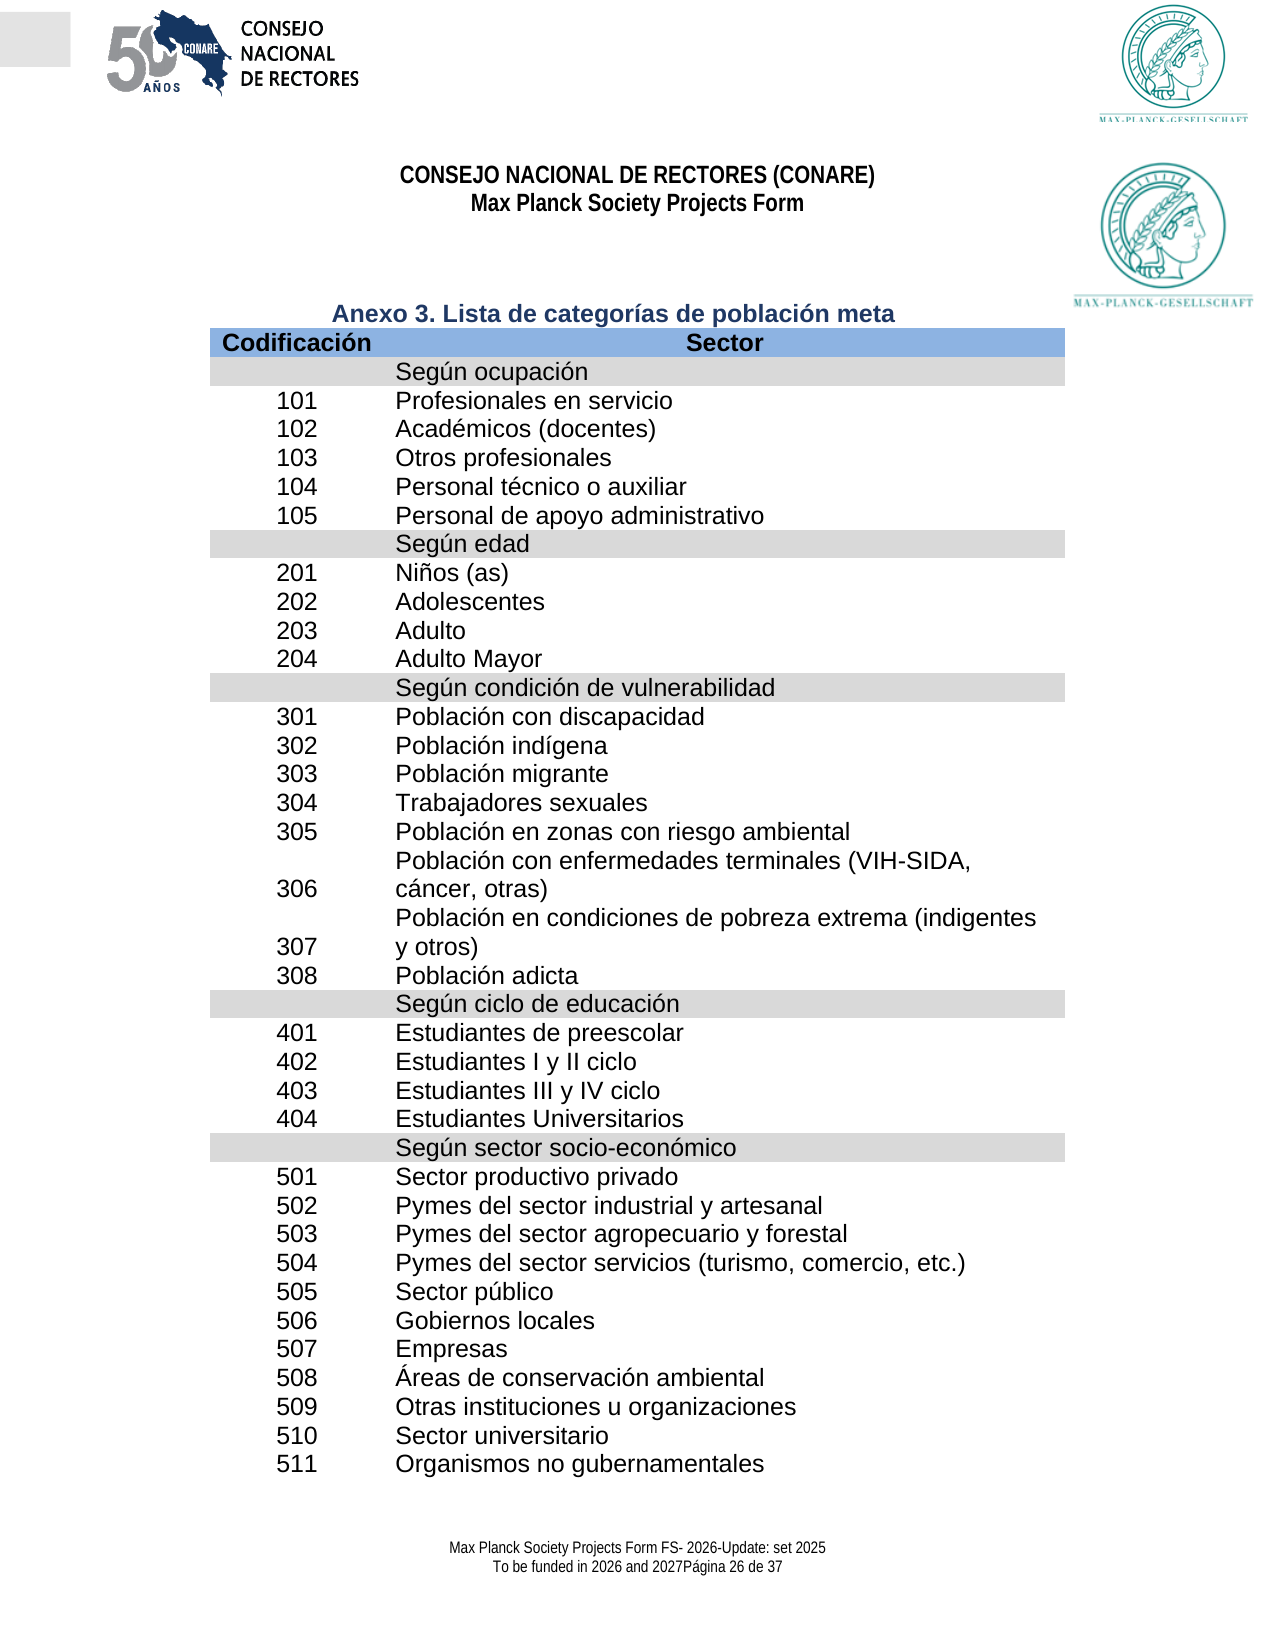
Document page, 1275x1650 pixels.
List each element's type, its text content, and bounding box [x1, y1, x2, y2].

picture [0, 0, 92, 129]
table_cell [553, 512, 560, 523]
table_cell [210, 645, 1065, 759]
picture [1082, 3, 1264, 122]
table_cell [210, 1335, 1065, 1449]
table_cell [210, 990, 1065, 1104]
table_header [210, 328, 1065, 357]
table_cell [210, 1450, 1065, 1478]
list Anexo 3. Lista de categorías de población meta [193, 299, 1127, 328]
picture [96, 0, 369, 106]
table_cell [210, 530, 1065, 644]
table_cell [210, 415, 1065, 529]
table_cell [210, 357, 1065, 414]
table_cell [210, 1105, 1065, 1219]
picture [1053, 161, 1275, 310]
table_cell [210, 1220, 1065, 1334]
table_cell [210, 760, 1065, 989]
